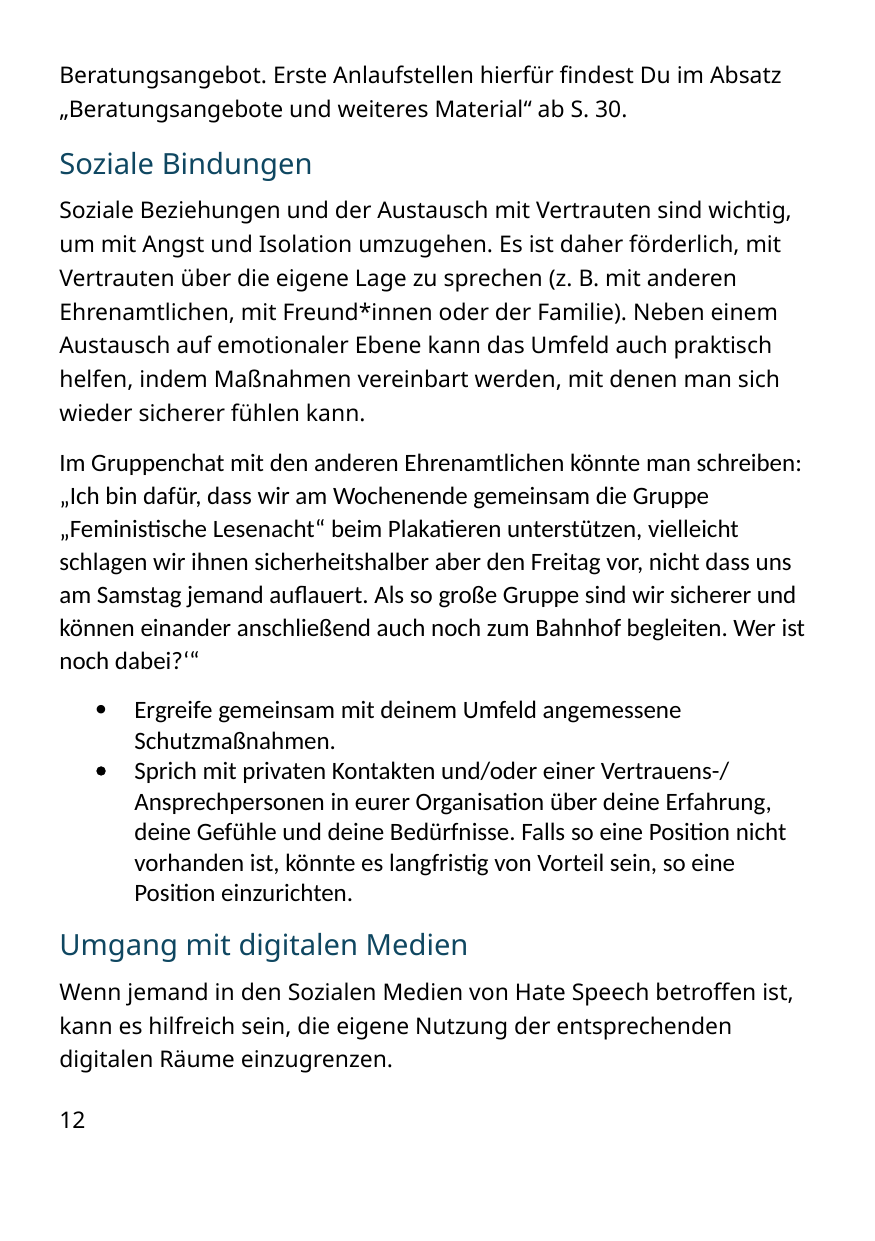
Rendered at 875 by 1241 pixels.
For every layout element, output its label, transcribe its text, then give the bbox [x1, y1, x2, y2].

subtitle Umgang mit digitalen Medien [59, 925, 815, 964]
subtitle Soziale Bindungen [59, 143, 815, 183]
text Wenn jemand in den Sozialen Medien von Hate Speech betroffen ist, kann es hilfreich sein, die eigene Nutzung der entsprechenden digitalen Räume einzugrenzen. [59, 976, 815, 1074]
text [59, 59, 815, 124]
list Sprich mit privaten Kontakten und/oder einer Vertrauens-/ Ansprechpersonen in eurer Organisation über deine Erfahrung, deine Gefühle und deine Bedürfnisse. Falls so eine Position nicht vorhanden ist, könnte es langfristig von Vorteil sein, so eine Position einzurichten. [97, 755, 815, 908]
text Soziale Beziehungen und der Austausch mit Vertrauten sind wichtig, um mit Angst und Isolation umzugehen. Es ist daher förderlich, mit Vertrauten über die eigene Lage zu sprechen (z. B. mit anderen Ehrenamtlichen, mit Freund*innen oder der Familie). Neben einem Austausch auf emotionaler Ebene kann das Umfeld auch praktisch helfen, indem Maßnahmen vereinbart werden, mit denen man sich wieder sicherer fühlen kann. [59, 194, 815, 428]
text Im Gruppenchat mit den anderen Ehrenamtlichen könnte man schreiben: „Ich bin dafür, dass wir am Wochenende gemeinsam die Gruppe „Feministische Lesenacht“ beim Plakatieren unterstützen, vielleicht schlagen wir ihnen sicherheitshalber aber den Freitag vor, nicht dass uns am Samstag jemand auflauert. Als so große Gruppe sind wir sicherer und können einander anschließend auch noch zum Bahnhof begleiten. Wer ist noch dabei?‘“ [59, 447, 815, 675]
list Ergreife gemeinsam mit deinem Umfeld angemessene Schutzmaßnahmen. [97, 694, 815, 755]
